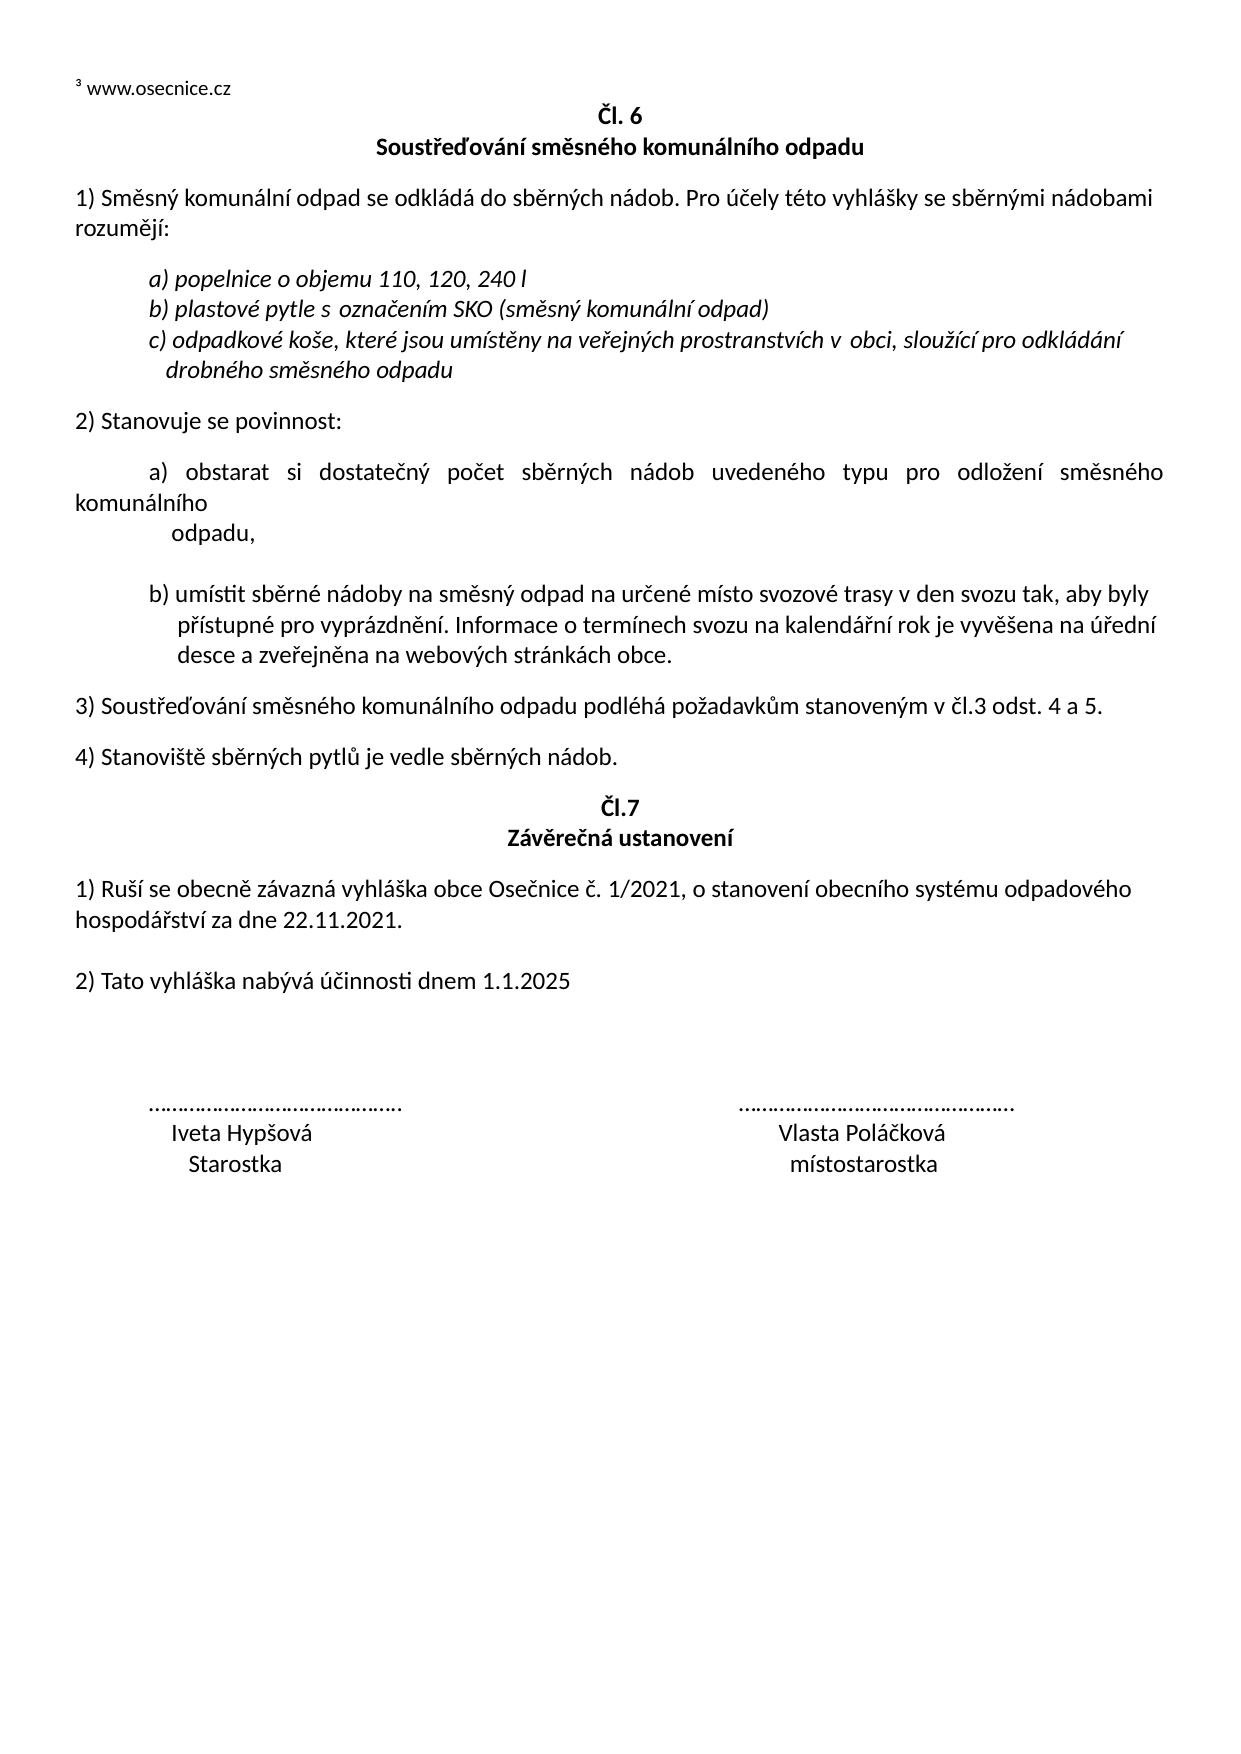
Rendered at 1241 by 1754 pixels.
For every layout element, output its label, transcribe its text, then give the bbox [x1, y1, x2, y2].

text b) umístit sběrné nádoby na směsný odpad na určené místo svozové trasy v den svozu tak, aby byly [75, 578, 1165, 609]
text Starostka místostarostka [75, 1148, 1165, 1178]
text přístupné pro vyprázdnění. Informace o termínech svozu na kalendářní rok je vyvěšena na úřední [75, 609, 1165, 639]
text odpadu, [75, 517, 1165, 548]
text a) popelnice o objemu 110, 120, 240 l [75, 263, 1165, 294]
text drobného směsného odpadu [149, 355, 1165, 385]
text 4) Stanoviště sběrných pytlů je vedle sběrných nádob. [75, 741, 1165, 772]
text Čl.7 [75, 792, 1165, 822]
text 2) Stanovuje se povinnost: [75, 406, 1165, 436]
text 3) Soustřeďování směsného komunálního odpadu podléhá požadavkům stanoveným v čl.3 odst. 4 a 5. [75, 690, 1165, 721]
text Soustřeďování směsného komunálního odpadu [75, 131, 1165, 161]
text Iveta Hypšová Vlasta Poláčková [75, 1117, 1165, 1148]
text b) plastové pytle s označením SKO (směsný komunální odpad) [75, 294, 1165, 324]
text Čl. 6 [75, 100, 1165, 131]
text Závěrečná ustanovení [75, 822, 1165, 853]
text c) odpadkové koše, které jsou umístěny na veřejných prostranstvích v obci, sloužící pro odkládání [149, 324, 1165, 355]
text 1) Směsný komunální odpad se odkládá do sběrných nádob. Pro účely této vyhlášky se sběrnými nádobami rozumějí: [75, 182, 1165, 243]
text 2) Tato vyhláška nabývá účinnosti dnem 1.1.2025 [75, 965, 1165, 995]
text …………………………………….. ………………………………………… [75, 1087, 1165, 1117]
text ³ www.osecnice.cz [75, 75, 1165, 100]
text desce a zveřejněna na webových stránkách obce. [75, 639, 1165, 670]
text a) obstarat si dostatečný počet sběrných nádob uvedeného typu pro odložení směsného komunálního [75, 456, 1165, 517]
text 1) Ruší se obecně závazná vyhláška obce Osečnice č. 1/2021, o stanovení obecního systému odpadového hospodářství za dne 22.11.2021. [75, 873, 1165, 934]
